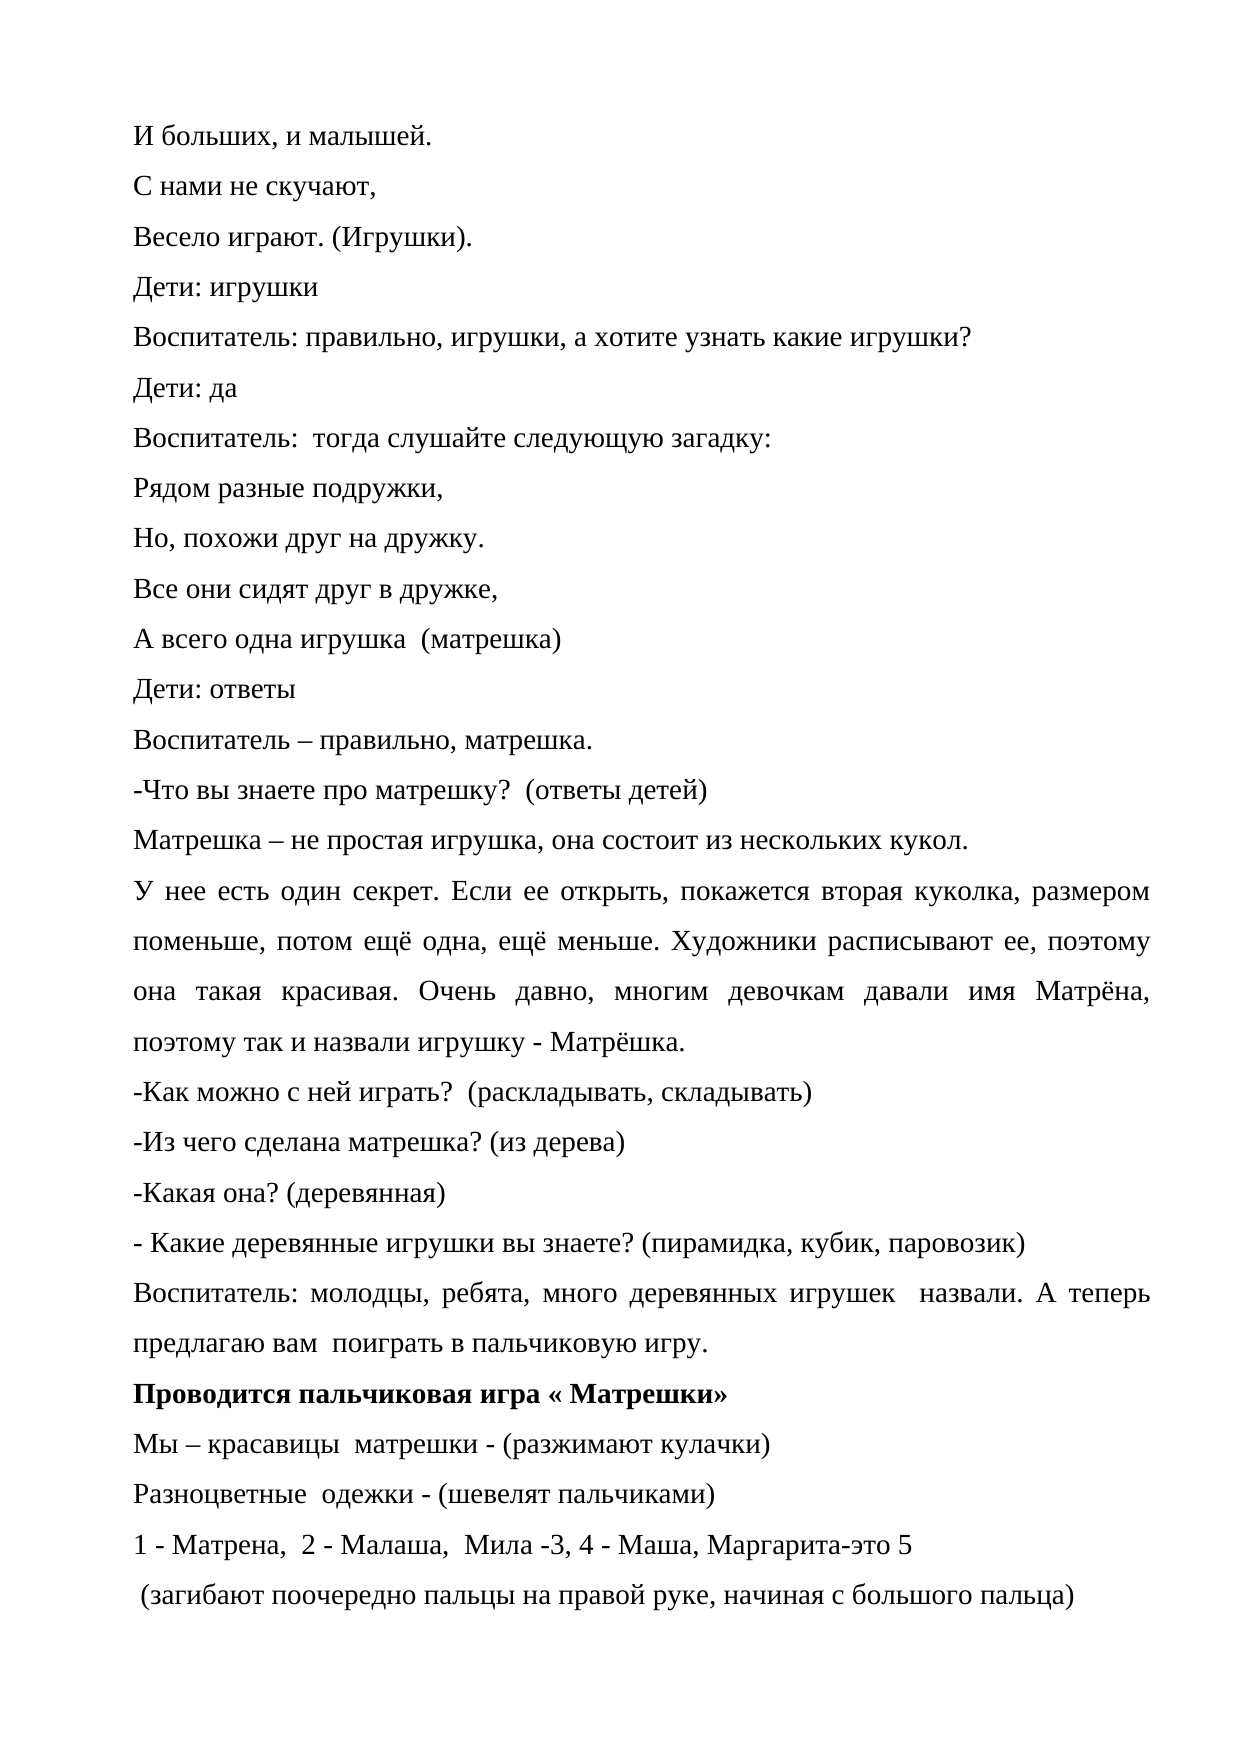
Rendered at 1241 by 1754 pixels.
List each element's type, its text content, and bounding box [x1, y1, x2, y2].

text Но, похожи друг на дружку. [133, 521, 1152, 554]
text 1 - Матрена, 2 - Малаша, Мила -3, 4 - Маша, Маргарита-это 5 [133, 1527, 1152, 1560]
text -Как можно с ней играть? (раскладывать, складывать) [133, 1074, 1152, 1108]
text У нее есть один секрет. Если ее открыть, покажется вторая куколка, размером поменьше, потом ещё одна, ещё меньше. Художники расписывают ее, поэтому она такая красивая. Очень давно, многим девочкам давали имя Матрёна, поэтому так и назвали игрушку - Матрёшка. [133, 873, 1152, 1057]
text Дети: ответы [133, 672, 1152, 705]
text - Какие деревянные игрушки вы знаете? (пирамидка, кубик, паровозик) [133, 1225, 1152, 1258]
text Проводится пальчиковая игра « Матрешки» [133, 1376, 1152, 1409]
text Воспитатель – правильно, матрешка. [133, 722, 1152, 755]
text Все они сидят друг в дружке, [133, 571, 1152, 604]
text Мы – красавицы матрешки - (разжимают кулачки) [133, 1426, 1152, 1460]
text И больших, и малышей. [133, 118, 1152, 152]
text -Из чего сделана матрешка? (из дерева) [133, 1124, 1152, 1158]
text Воспитатель: тогда слушайте следующую загадку: [133, 420, 1152, 453]
text С нами не скучают, [133, 168, 1152, 202]
text Дети: игрушки [133, 269, 1152, 303]
text Воспитатель: правильно, игрушки, а хотите узнать какие игрушки? [133, 319, 1152, 353]
text Воспитатель: молодцы, ребята, много деревянных игрушек назвали. А теперь предлагаю вам поиграть в пальчиковую игру. [133, 1275, 1152, 1359]
text А всего одна игрушка (матрешка) [133, 621, 1152, 655]
text Разноцветные одежки - (шевелят пальчиками) [133, 1477, 1152, 1510]
text Рядом разные подружки, [133, 470, 1152, 504]
text Дети: да [133, 370, 1152, 403]
text Весело играют. (Игрушки). [133, 219, 1152, 252]
text -Какая она? (деревянная) [133, 1175, 1152, 1208]
text (загибают поочередно пальцы на правой руке, начиная с большого пальца) [133, 1577, 1152, 1611]
text Матрешка – не простая игрушка, она состоит из нескольких кукол. [133, 822, 1152, 856]
text -Что вы знаете про матрешку? (ответы детей) [133, 772, 1152, 806]
